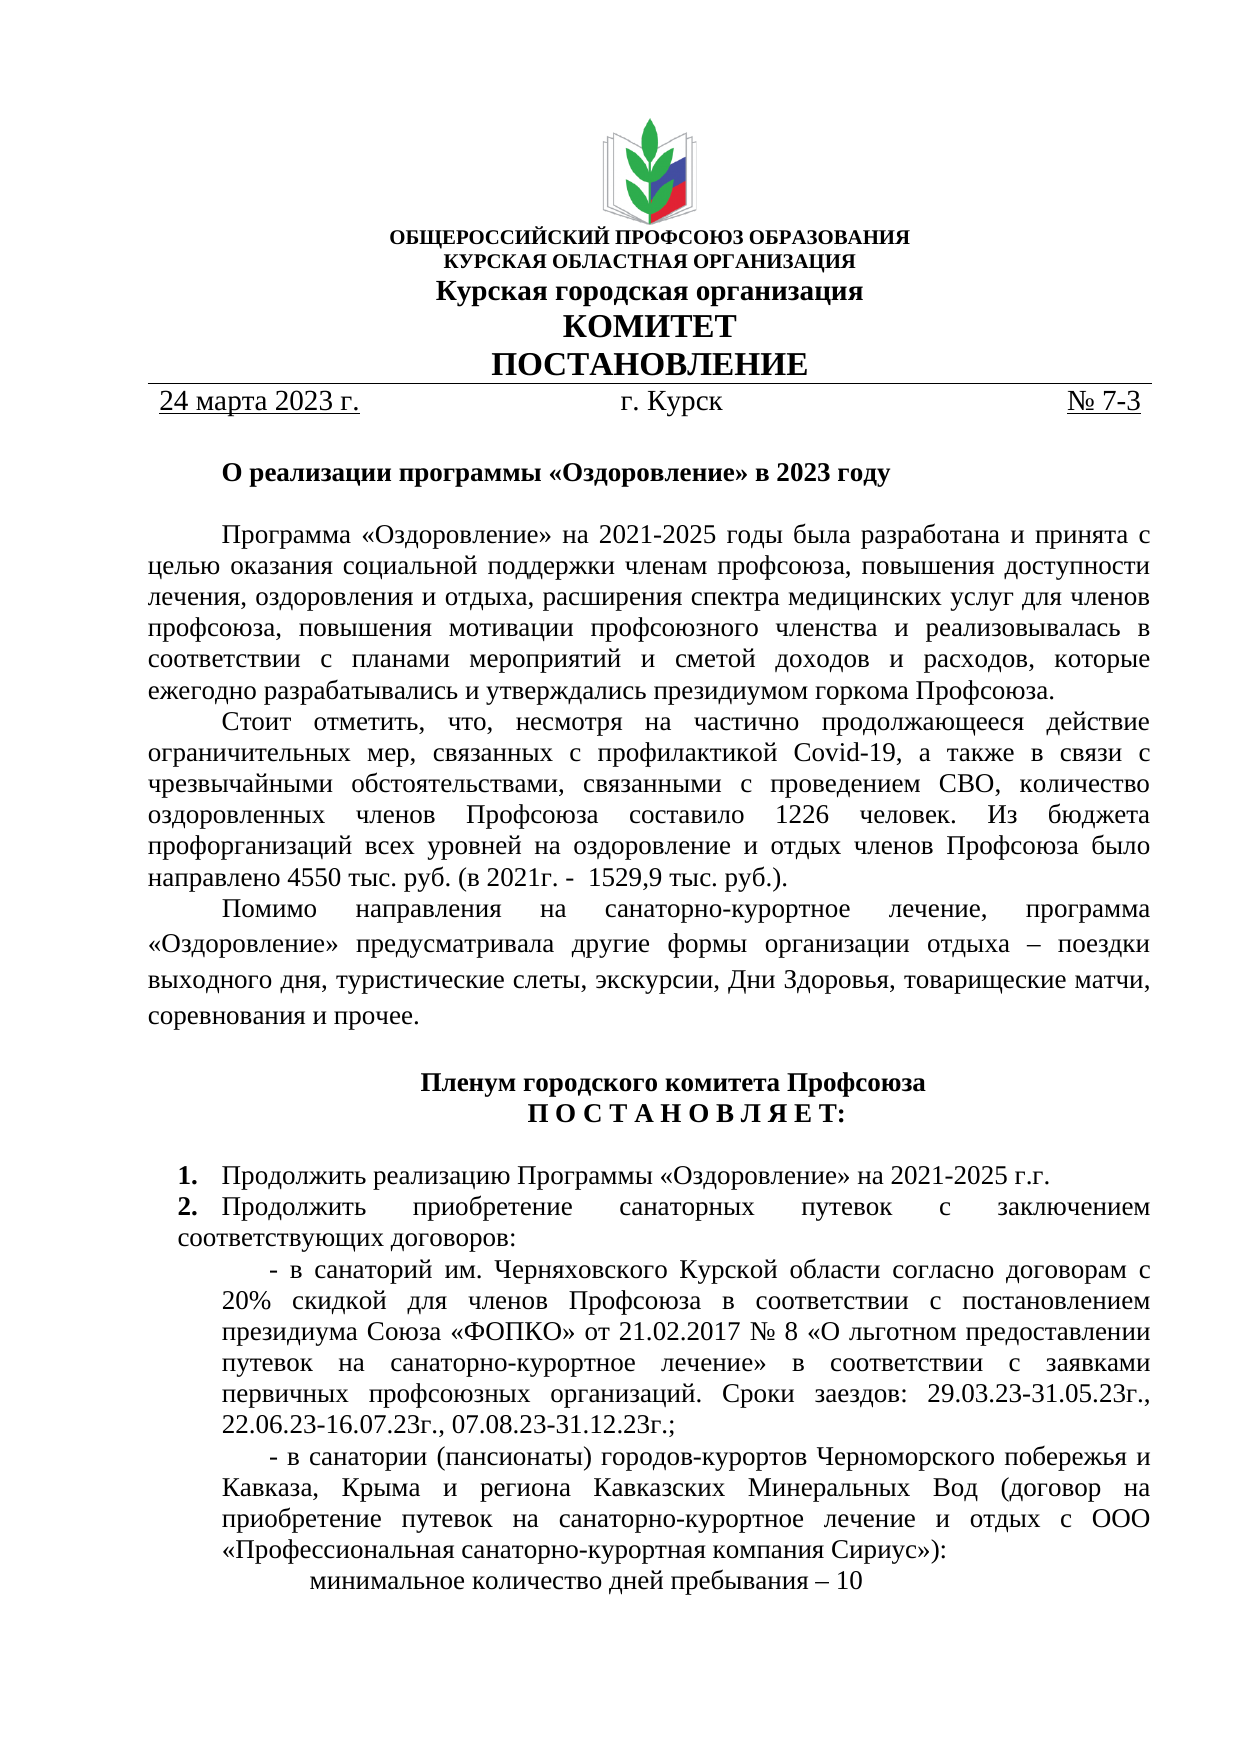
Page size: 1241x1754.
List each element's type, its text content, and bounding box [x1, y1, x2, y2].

text Помимо направления на санаторно-курортное лечение, программа «Оздоровление» предусматривала другие формы организации отдыха – поездки выходного дня, туристические слеты, экскурсии, Дни Здоровья, товарищеские матчи, соревнования и прочее. [148, 892, 1152, 1030]
picture [602, 118, 697, 225]
table_header 24 марта 2023 г. [148, 384, 473, 427]
text ОБЩЕРОССИЙСКИЙ ПРОФСОЮЗ ОБРАЗОВАНИЯ [148, 224, 1152, 249]
text О реализации программы «Оздоровление» в 2023 году [148, 456, 1152, 487]
text КУРСКАЯ ОБЛАСТНАЯ ОРГАНИЗАЦИЯ [148, 249, 1152, 273]
list Продолжить приобретение санаторных путевок с заключением соответствующих договоров: [177, 1190, 1152, 1253]
text П О С Т А Н О В Л Я Е Т: [148, 1097, 1152, 1128]
text - в санатории (пансионаты) городов-курортов Черноморского побережья и Кавказа, Крыма и региона Кавказских Минеральных Вод (договор на приобретение путевок на санаторно-курортное лечение и отдых с ООО «Профессиональная санаторно-курортная компания Сириус»): [222, 1439, 1152, 1564]
table_header г. Курск [473, 384, 816, 427]
text минимальное количество дней пребывания – 10 [222, 1564, 1152, 1595]
text - в санаторий им. Черняховского Курской области согласно договорам с 20% скидкой для членов Профсоюза в соответствии с постановлением президиума Союза «ФОПКО» от 21.02.2017 № 8 «О льготном предоставлении путевок на санаторно-курортное лечение» в соответствии с заявками первичных профсоюзных организаций. Сроки заездов: 29.03.23-31.05.23г., 22.06.23-16.07.23г., 07.08.23-31.12.23г.; [222, 1253, 1152, 1439]
text ПОСТАНОВЛЕНИЕ [148, 344, 1152, 383]
text Программа «Оздоровление» на 2021-2025 годы была разработана и принята с целью оказания социальной поддержки членам профсоюза, повышения доступности лечения, оздоровления и отдыха, расширения спектра медицинских услуг для членов профсоюза, повышения мотивации профсоюзного членства и реализовывалась в соответствии с планами мероприятий и сметой доходов и расходов, которые ежегодно разрабатывались и утверждались президиумом горкома Профсоюза. [148, 518, 1152, 705]
text Стоит отметить, что, несмотря на частично продолжающееся действие ограничительных мер, связанных с профилактикой Covid-19, а также в связи с чрезвычайными обстоятельствами, связанными с проведением СВО, количество оздоровленных членов Профсоюза составило 1226 человек. Из бюджета профорганизаций всех уровней на оздоровление и отдых членов Профсоюза было направлено 4550 тыс. руб. (в 2021г. - 1529,9 тыс. руб.). [148, 705, 1152, 892]
subtitle КОМИТЕТ [148, 306, 1152, 344]
subtitle Курская городская организация [148, 273, 1152, 306]
text Пленум городского комитета Профсоюза [148, 1066, 1152, 1097]
table_header № 7-3 [816, 384, 1152, 427]
list Продолжить реализацию Программы «Оздоровление» на 2021-2025 г.г. [177, 1159, 1152, 1190]
